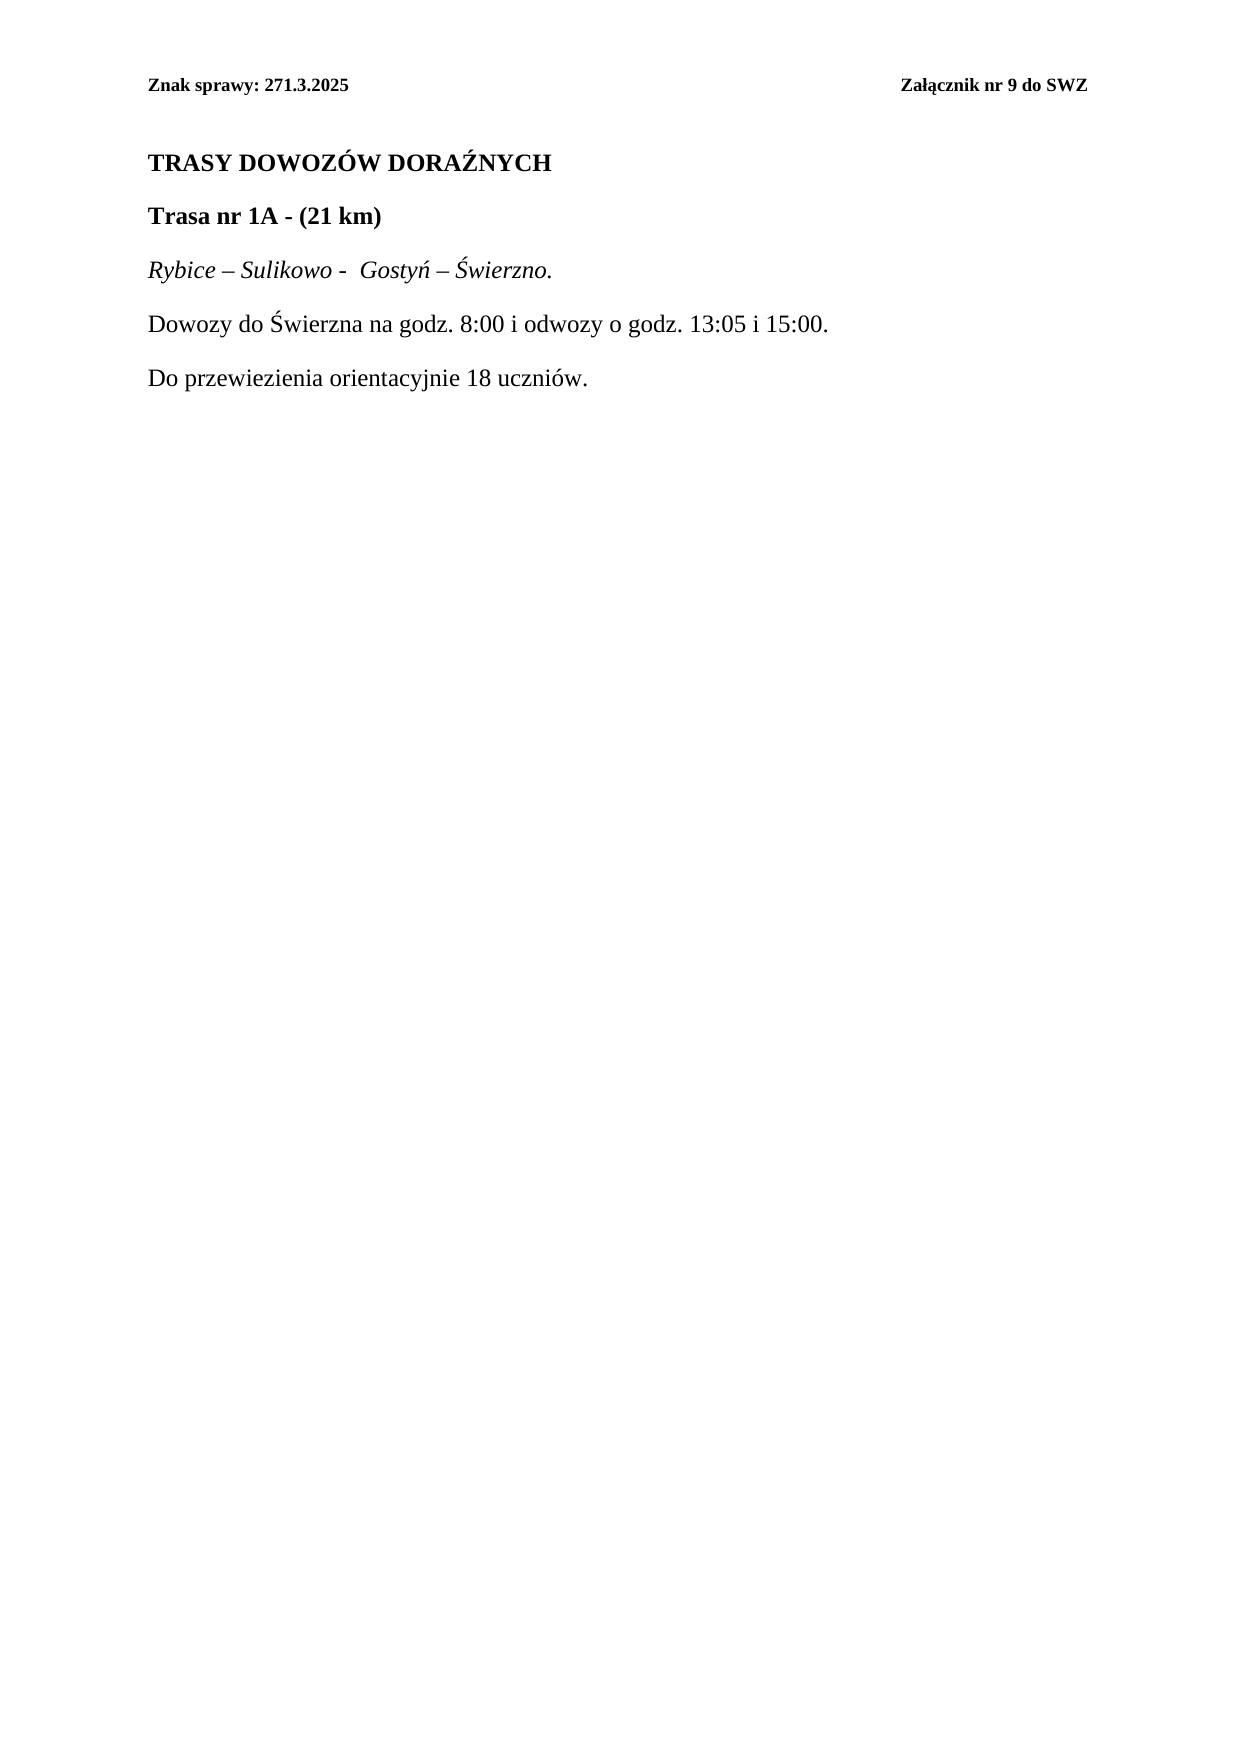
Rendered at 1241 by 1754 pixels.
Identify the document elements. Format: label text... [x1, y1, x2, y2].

text TRASY DOWOZÓW DORAŹNYCH [148, 148, 1093, 176]
text Dowozy do Świerzna na godz. 8:00 i odwozy o godz. 13:05 i 15:00. [148, 309, 1093, 338]
text Do przewiezienia orientacyjnie 18 uczniów. [148, 363, 1093, 392]
text Trasa nr 1A - (21 km) [148, 201, 1093, 230]
text Rybice – Sulikowo - Gostyń – Świerzno. [148, 255, 1093, 284]
